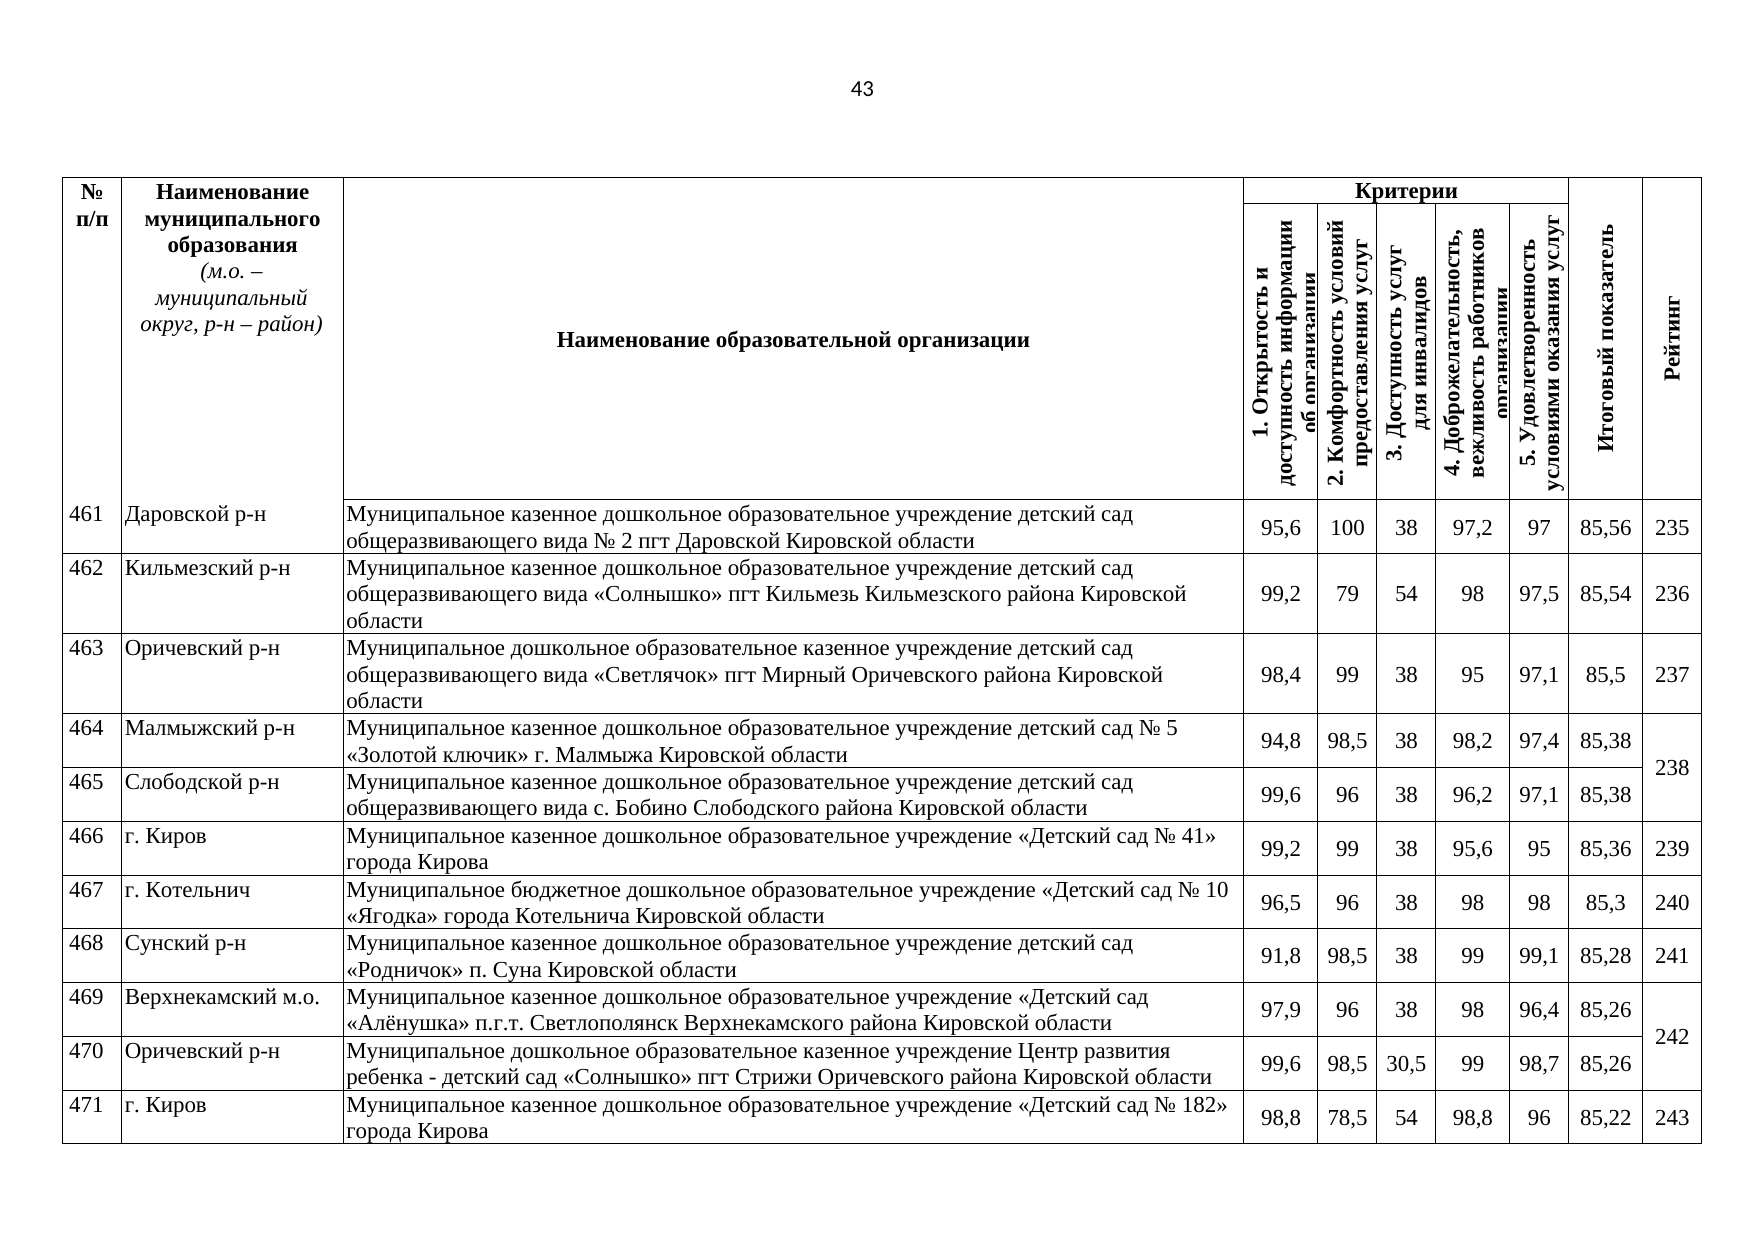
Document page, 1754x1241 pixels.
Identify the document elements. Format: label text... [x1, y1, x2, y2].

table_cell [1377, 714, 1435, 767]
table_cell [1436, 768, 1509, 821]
table_header Наименование муниципального образования (м.о. – муниципальный округ, р-н – район) [122, 178, 343, 499]
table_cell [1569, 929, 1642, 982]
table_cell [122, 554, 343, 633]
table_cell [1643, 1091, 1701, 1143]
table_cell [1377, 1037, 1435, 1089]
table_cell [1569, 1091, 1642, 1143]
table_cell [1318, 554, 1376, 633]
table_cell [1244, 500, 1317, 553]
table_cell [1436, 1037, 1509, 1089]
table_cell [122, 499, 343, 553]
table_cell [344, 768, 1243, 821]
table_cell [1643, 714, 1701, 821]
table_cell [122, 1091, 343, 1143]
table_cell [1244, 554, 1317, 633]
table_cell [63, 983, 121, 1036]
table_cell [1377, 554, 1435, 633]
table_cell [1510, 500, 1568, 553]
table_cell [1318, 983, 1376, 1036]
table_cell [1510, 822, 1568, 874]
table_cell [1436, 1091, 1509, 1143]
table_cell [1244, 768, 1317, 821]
table_cell 2. Комфортность условий предоставления услуг [1318, 204, 1376, 499]
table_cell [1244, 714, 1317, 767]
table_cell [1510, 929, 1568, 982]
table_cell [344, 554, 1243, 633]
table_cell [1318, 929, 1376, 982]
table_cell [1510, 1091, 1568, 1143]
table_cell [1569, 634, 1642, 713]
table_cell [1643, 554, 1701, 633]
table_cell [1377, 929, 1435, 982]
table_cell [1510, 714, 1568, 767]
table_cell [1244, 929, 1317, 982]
table_header Итоговый показатель [1569, 178, 1642, 499]
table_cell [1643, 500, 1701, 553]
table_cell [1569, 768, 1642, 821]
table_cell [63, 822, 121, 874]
table_cell 3. Доступность услуг для инвалидов [1377, 204, 1435, 499]
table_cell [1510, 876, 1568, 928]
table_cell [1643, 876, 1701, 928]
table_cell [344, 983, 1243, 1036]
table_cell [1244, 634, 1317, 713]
table_cell 5. Удовлетворенность условиями оказания услуг [1510, 204, 1568, 499]
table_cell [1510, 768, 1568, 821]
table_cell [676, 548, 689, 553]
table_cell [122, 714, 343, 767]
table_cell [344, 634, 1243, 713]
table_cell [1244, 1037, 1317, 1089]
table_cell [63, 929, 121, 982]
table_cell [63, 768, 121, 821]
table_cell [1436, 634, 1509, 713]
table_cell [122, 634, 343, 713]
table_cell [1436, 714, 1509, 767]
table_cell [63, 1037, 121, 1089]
table_cell 4. Доброжелательность, вежливость работников организации [1436, 204, 1509, 499]
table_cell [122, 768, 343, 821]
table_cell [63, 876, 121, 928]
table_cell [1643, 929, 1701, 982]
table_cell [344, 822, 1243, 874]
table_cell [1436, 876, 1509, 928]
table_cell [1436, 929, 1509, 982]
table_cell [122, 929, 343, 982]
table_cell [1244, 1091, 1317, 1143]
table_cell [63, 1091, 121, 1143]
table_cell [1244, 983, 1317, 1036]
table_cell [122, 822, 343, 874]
table_header Рейтинг [1643, 178, 1701, 499]
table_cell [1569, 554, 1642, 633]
table_header Критерии [1244, 178, 1568, 203]
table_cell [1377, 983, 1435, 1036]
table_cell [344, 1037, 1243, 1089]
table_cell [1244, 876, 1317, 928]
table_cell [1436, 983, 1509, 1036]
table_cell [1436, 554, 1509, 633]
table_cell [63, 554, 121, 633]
table_cell 1. Открытость и доступность информации об организации [1244, 204, 1317, 499]
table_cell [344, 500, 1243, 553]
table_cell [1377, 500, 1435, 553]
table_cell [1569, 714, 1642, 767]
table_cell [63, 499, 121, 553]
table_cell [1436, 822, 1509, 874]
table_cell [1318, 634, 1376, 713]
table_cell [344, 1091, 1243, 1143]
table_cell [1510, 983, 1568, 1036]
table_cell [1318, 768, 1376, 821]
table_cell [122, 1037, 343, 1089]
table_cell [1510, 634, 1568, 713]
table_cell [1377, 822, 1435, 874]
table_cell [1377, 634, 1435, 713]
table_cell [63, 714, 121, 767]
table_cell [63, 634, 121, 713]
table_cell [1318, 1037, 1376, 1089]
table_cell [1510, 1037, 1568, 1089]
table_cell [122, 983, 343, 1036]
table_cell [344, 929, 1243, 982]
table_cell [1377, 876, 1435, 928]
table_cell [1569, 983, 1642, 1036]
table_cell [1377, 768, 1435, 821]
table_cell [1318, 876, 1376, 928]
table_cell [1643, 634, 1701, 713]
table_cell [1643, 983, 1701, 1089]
table_header Наименование образовательной организации [344, 178, 1243, 499]
table_header № п/п [63, 178, 121, 499]
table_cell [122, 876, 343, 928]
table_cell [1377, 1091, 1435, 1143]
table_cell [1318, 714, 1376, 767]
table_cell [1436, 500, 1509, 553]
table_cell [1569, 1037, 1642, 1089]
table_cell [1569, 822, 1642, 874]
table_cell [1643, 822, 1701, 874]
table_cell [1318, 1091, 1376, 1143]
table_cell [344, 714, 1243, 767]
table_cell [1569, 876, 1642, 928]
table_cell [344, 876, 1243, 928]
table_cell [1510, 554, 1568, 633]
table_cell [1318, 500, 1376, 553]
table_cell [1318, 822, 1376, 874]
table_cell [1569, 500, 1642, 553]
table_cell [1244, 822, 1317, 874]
